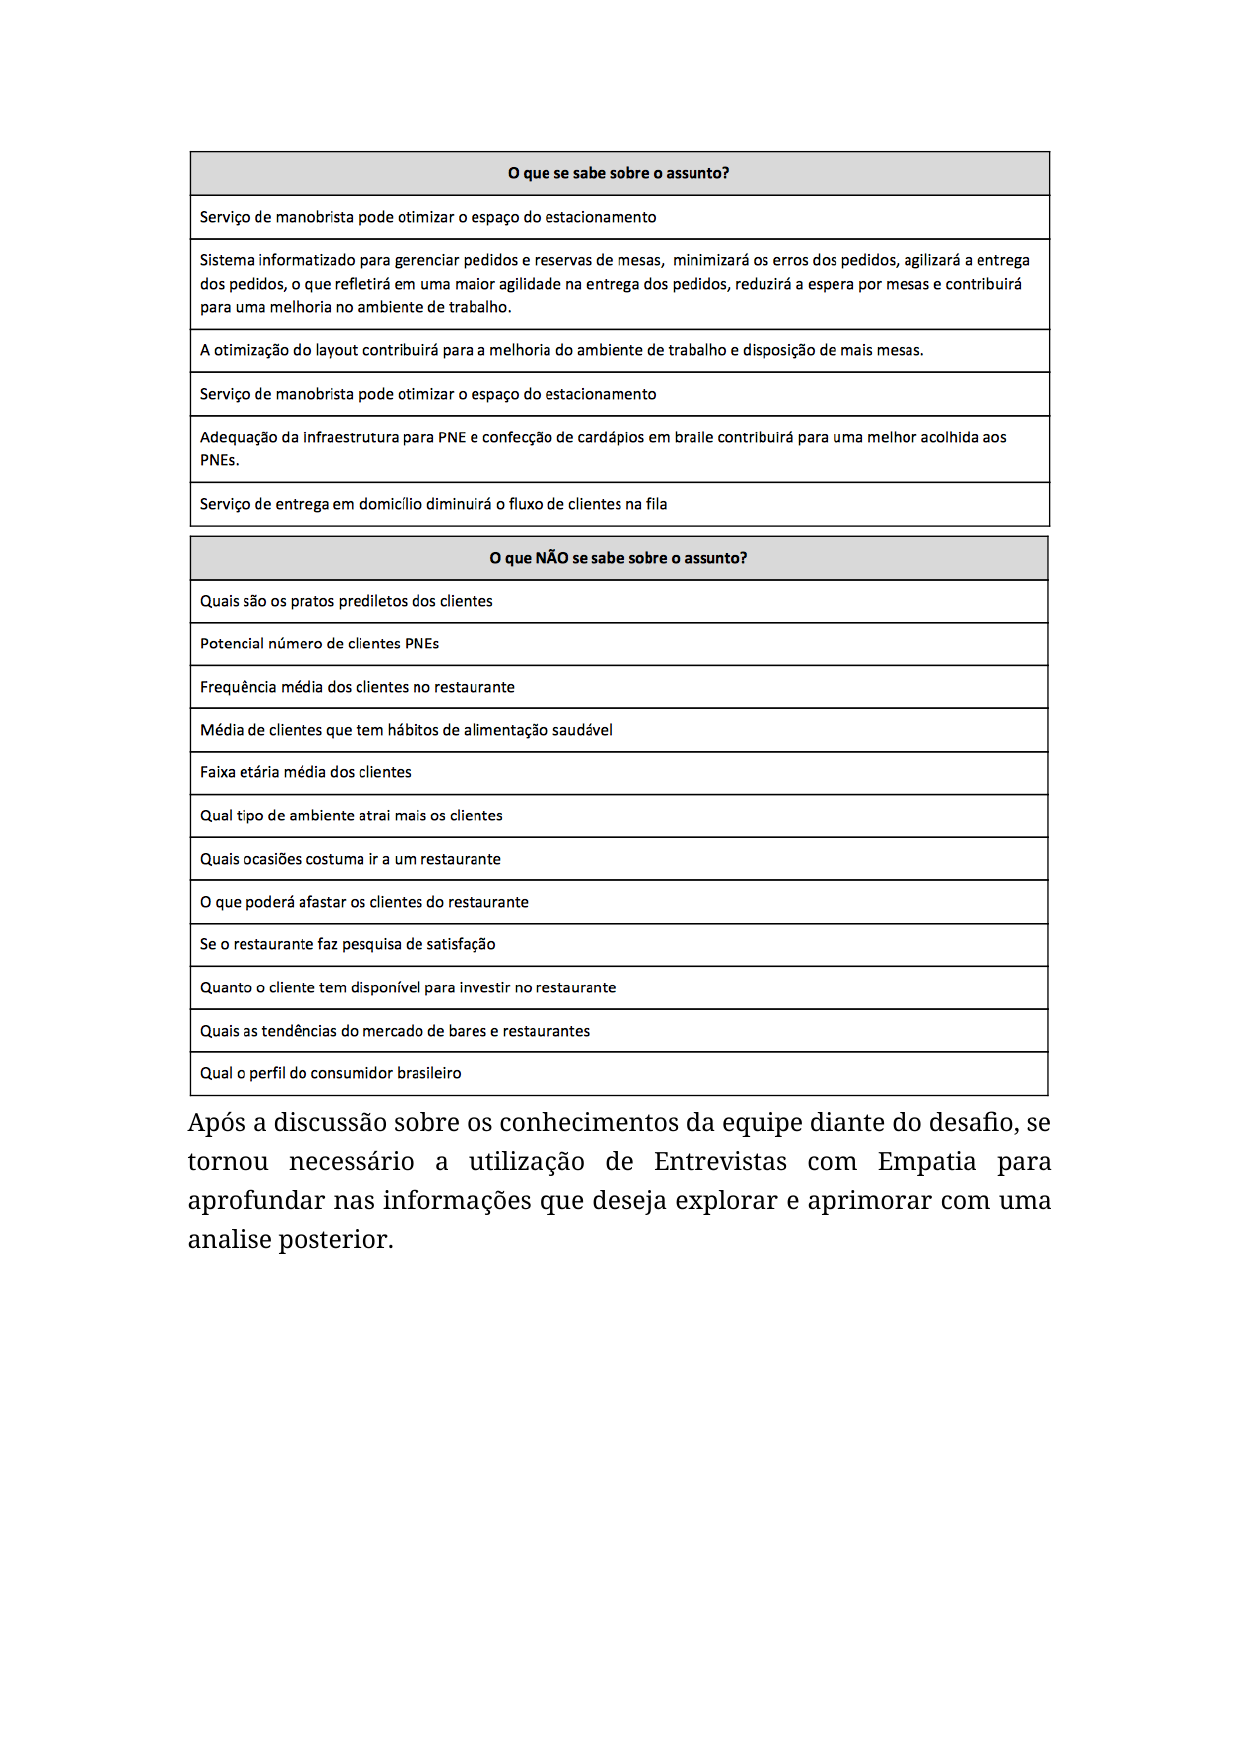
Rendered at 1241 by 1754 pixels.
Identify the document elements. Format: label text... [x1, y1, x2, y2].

picture [187, 532, 1053, 1100]
text Após a discussão sobre os conhecimentos da equipe diante do desafio, se tornou necessário a utilização de Entrevistas com Empatia para aprofundar nas informações que deseja explorar e aprimorar com uma analise posterior. [187, 1104, 1053, 1256]
picture [187, 150, 1052, 529]
